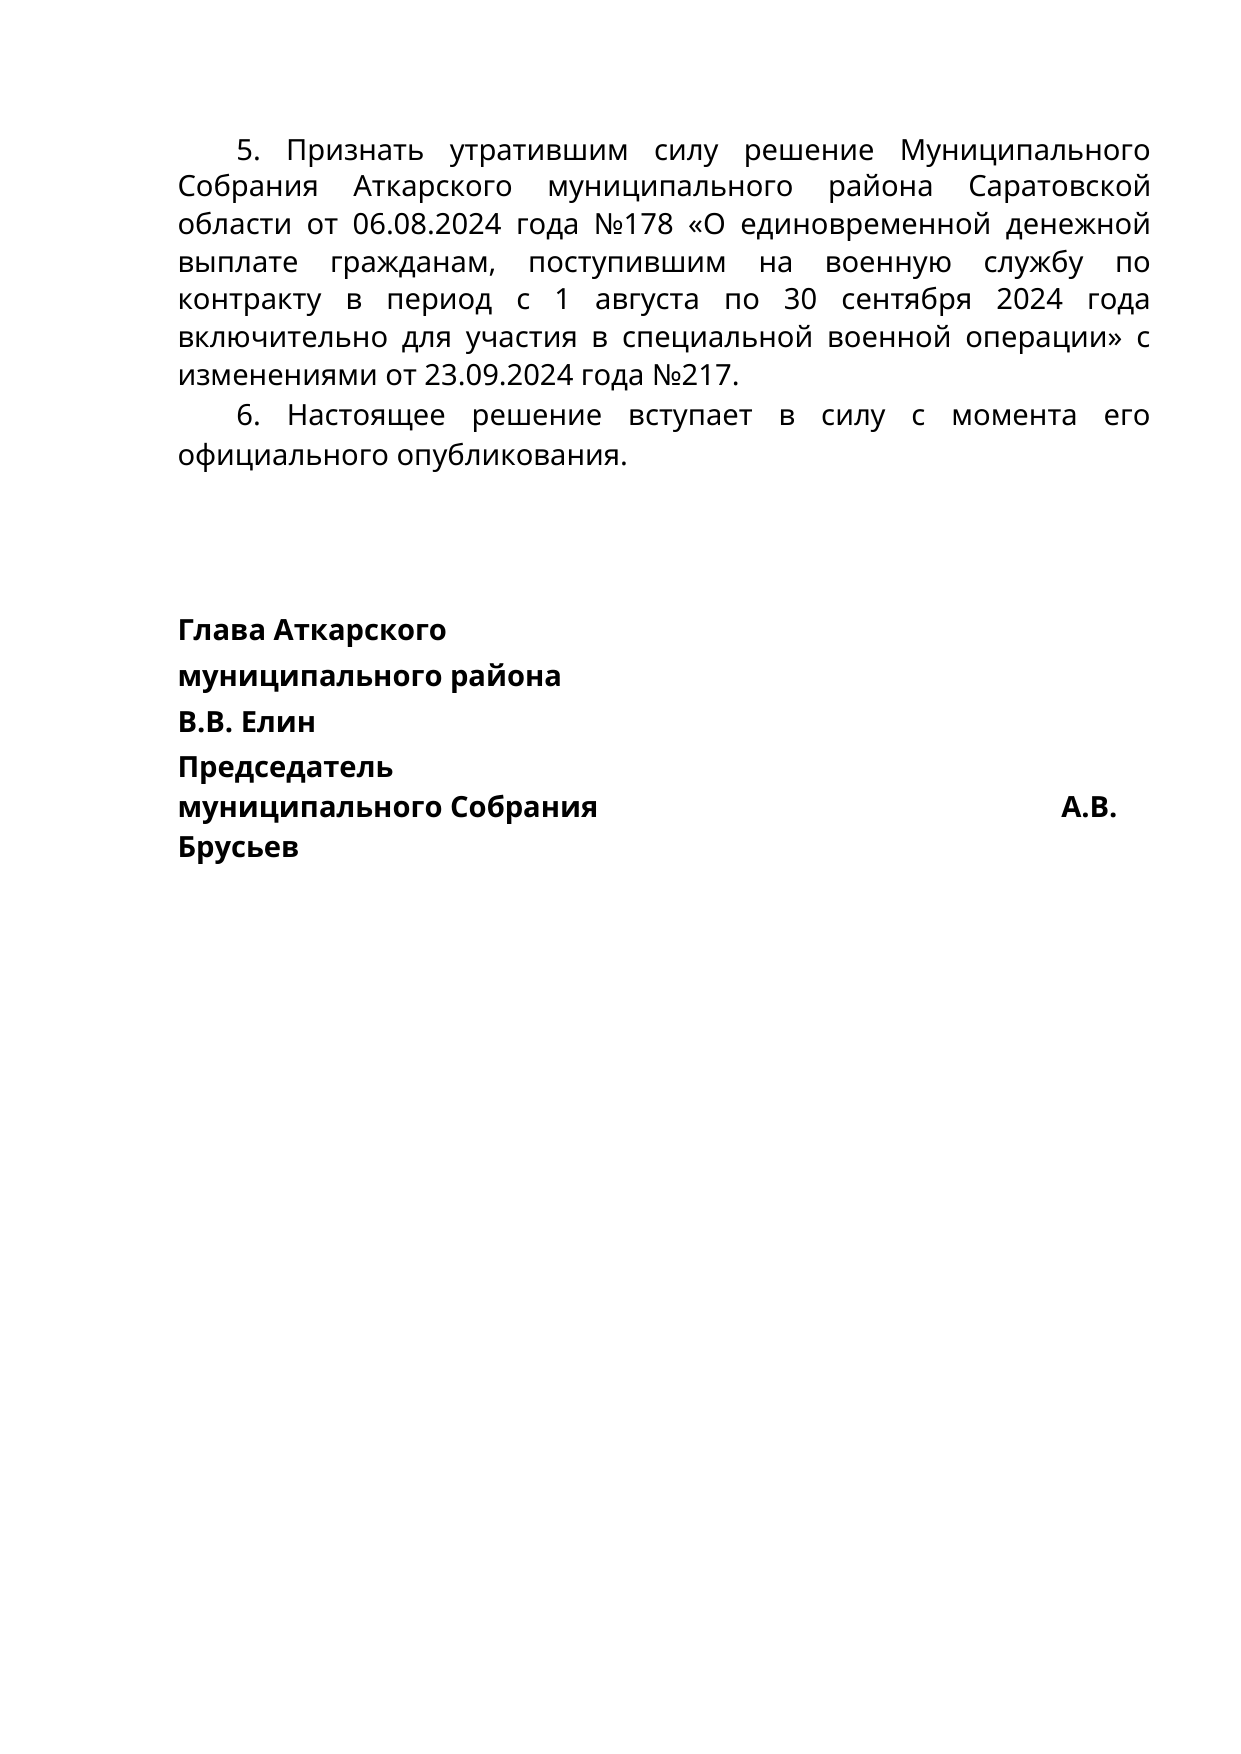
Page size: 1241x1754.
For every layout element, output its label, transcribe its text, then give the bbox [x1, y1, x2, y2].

text 5. Признать утратившим силу решение Муниципального Собрания Аткарского муниципального района Саратовской области от 06.08.2024 года №178 «О единовременной денежной выплате гражданам, поступившим на военную службу по контракту в период с 1 августа по 30 сентября 2024 года включительно для участия в специальной военной операции» с изменениями от 23.09.2024 года №217. [177, 130, 1152, 394]
text муниципального Собрания А.В. Брусьев [177, 786, 1152, 866]
text муниципального района В.В. Елин [177, 655, 1152, 741]
text Председатель [177, 747, 1152, 786]
text Глава Аткарского [177, 610, 1152, 649]
text 6. Настоящее решение вступает в силу с момента его официального опубликования. [177, 394, 1152, 473]
